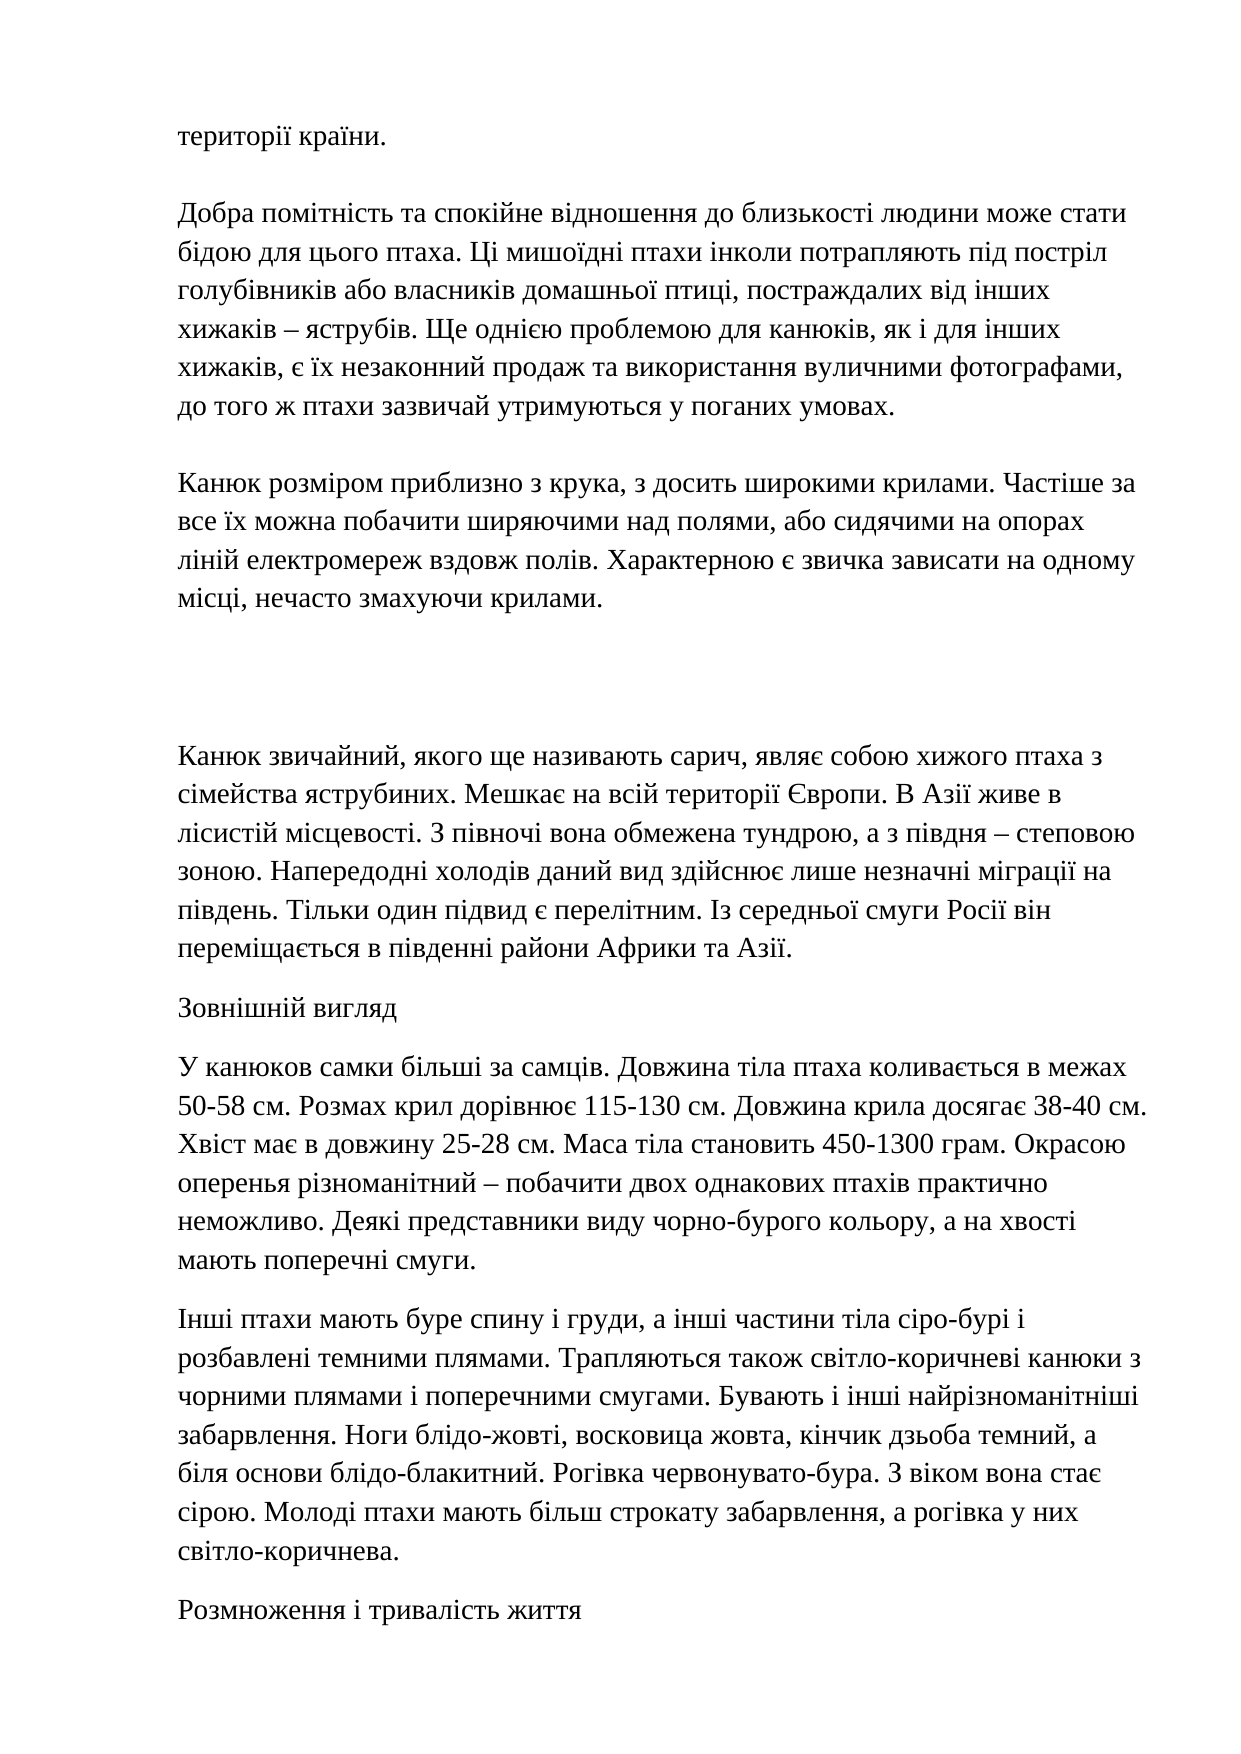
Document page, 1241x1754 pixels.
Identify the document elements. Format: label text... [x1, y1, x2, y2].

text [177, 118, 1152, 614]
text Канюк звичайний, якого ще називають сарич, являє собою хижого птаха з сімейства яструбиних. Мешкає на всій території Європи. В Азії живе в лісистій місцевості. З півночі вона обмежена тундрою, а з півдня – степовою зоною. Напередодні холодів даний вид здійснює лише незначні міграції на південь. Тільки один підвид є перелітним. Із середньої смуги Росії він переміщається в південні райони Африки та Азії. [177, 699, 1152, 964]
text Розмноження і тривалість життя [177, 1592, 1152, 1626]
text Зовнішній вигляд [177, 990, 1152, 1023]
text У канюков самки більші за самців. Довжина тіла птаха коливається в межах 50-58 см. Розмах крил дорівнює 115-130 см. Довжина крила досягає 38-40 см. Хвіст має в довжину 25-28 см. Маса тіла становить 450-1300 грам. Окрасою оперенья різноманітний – побачити двох однакових птахів практично неможливо. Деякі представники виду чорно-бурого кольору, а на хвості мають поперечні смуги. [177, 1049, 1152, 1276]
text Інші птахи мають буре спину і груди, а інші частини тіла сіро-бурі і розбавлені темними плямами. Трапляються також світло-коричневі канюки з чорними плямами і поперечними смугами. Бувають і інші найрізноманітніші забарвлення. Ноги блідо-жовті, восковица жовта, кінчик дзьоба темний, а біля основи блідо-блакитний. Рогівка червонувато-бура. З віком вона стає сірою. Молоді птахи мають більш строкату забарвлення, а рогівка у них світло-коричнева. [177, 1301, 1152, 1566]
